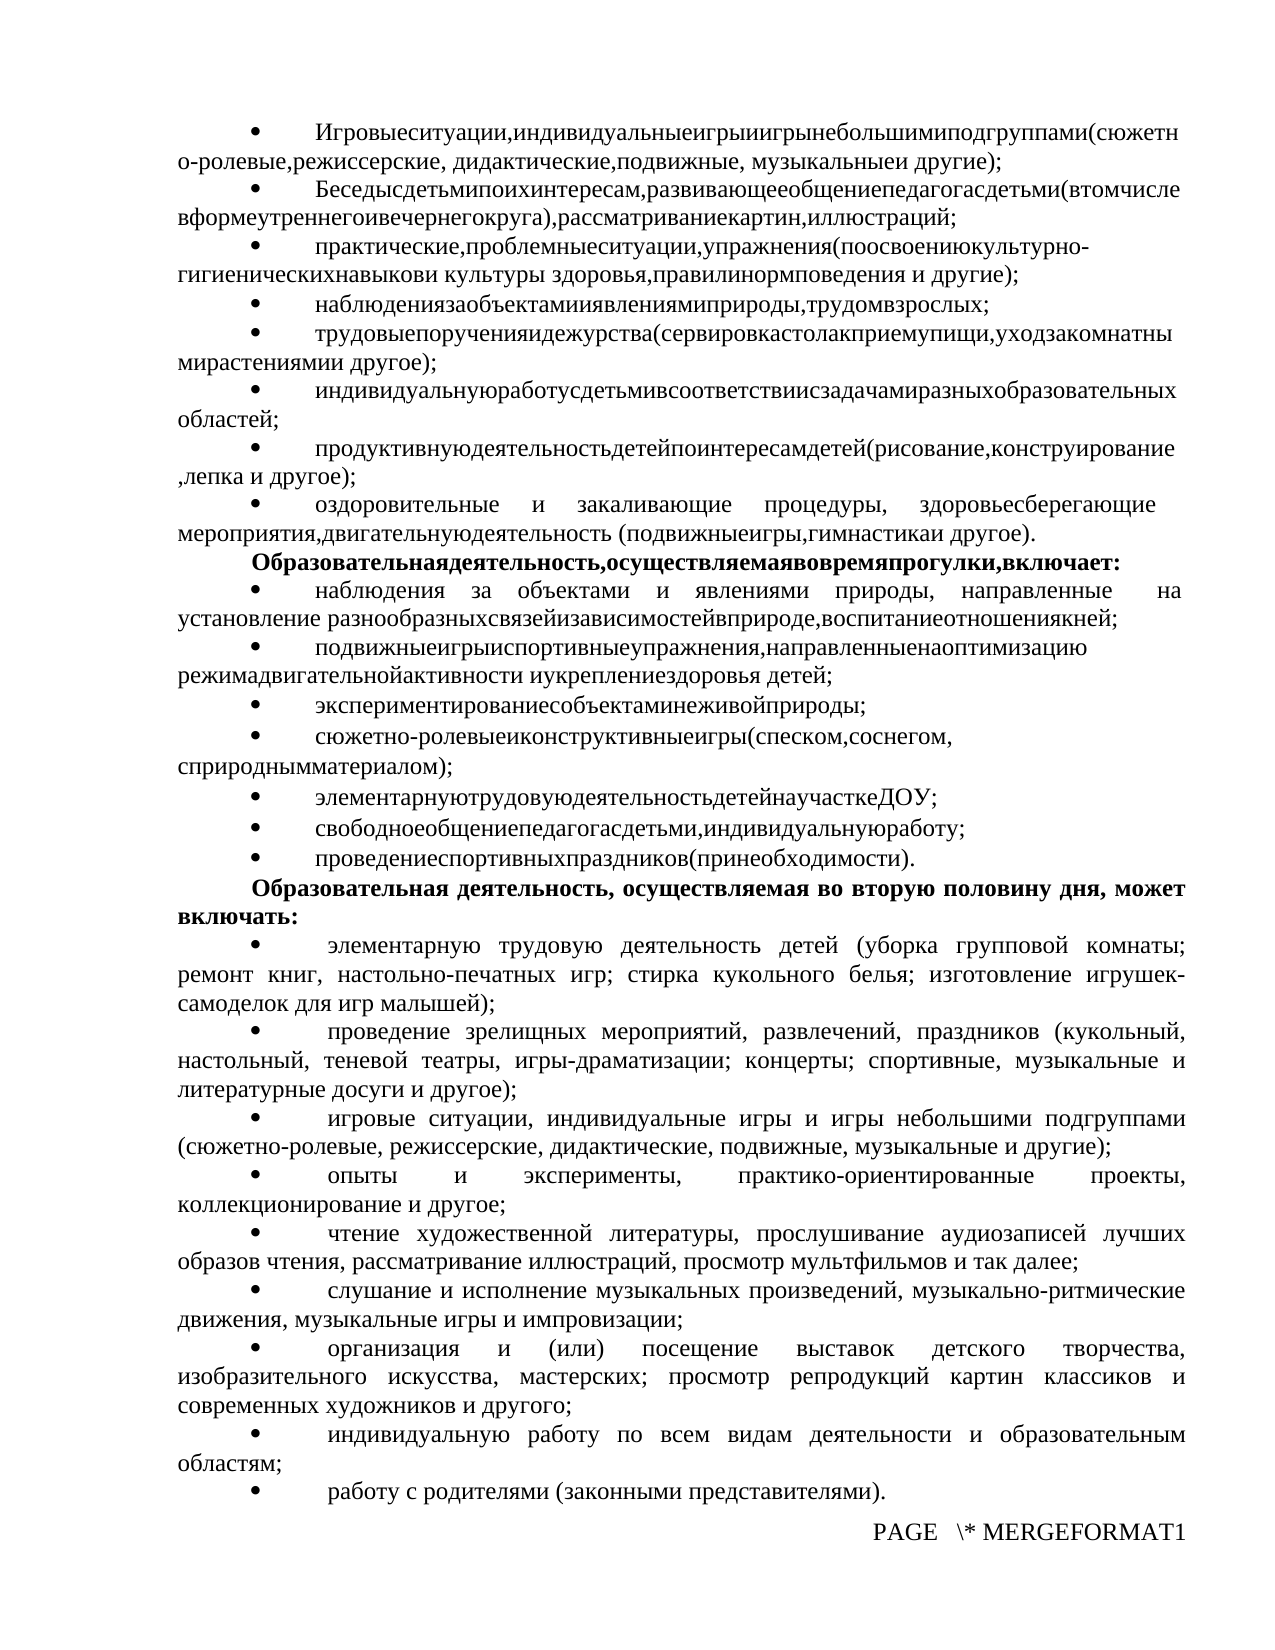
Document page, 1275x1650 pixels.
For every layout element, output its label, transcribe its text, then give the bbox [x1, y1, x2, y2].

list Игровыеситуации,индивидуальныеигрыиигрынебольшимиподгруппами(сюжетно-ролевые,режиссерские, дидактические,подвижные, музыкальныеи другие); [177, 118, 1181, 174]
list практические,проблемныеситуации,упражнения(поосвоениюкультурно-гигиеническихнавыкови культуры здоровья,правилинормповедения и другие); [177, 232, 1181, 288]
list наблюдения за объектами и явлениями природы, направленные на установление разнообразныхсвязейизависимостейвприроде,воспитаниеотношениякней; [177, 576, 1181, 632]
list наблюдениязаобъектамииявлениямиприроды,трудомвзрослых; [177, 288, 1181, 319]
list организация и (или) посещение выставок детского творчества, изобразительного искусства, мастерских; просмотр репродукций картин классиков и современных художников и другого; [177, 1333, 1186, 1419]
list чтение художественной литературы, прослушивание аудиозаписей лучших образов чтения, рассматривание иллюстраций, просмотр мультфильмов и так далее; [177, 1218, 1186, 1275]
list свободноеобщениепедагогасдетьми,индивидуальнуюработу; [177, 812, 1186, 842]
list элементарнуютрудовуюдеятельностьдетейнаучасткеДОУ; [177, 781, 1186, 811]
list трудовыепорученияидежурства(сервировкастолакприемупищи,уходзакомнатнымирастениямии другое); [177, 319, 1181, 375]
list работу с родителями (законными представителями). [177, 1476, 1186, 1505]
subtitle Образовательнаядеятельность,осуществляемаявовремяпрогулки,включает: [177, 547, 1181, 576]
list проведение зрелищных мероприятий, развлечений, праздников (кукольный, настольный, теневой театры, игры-драматизации; концерты; спортивные, музыкальные и литературные досуги и другое); [177, 1016, 1186, 1103]
list подвижныеигрыиспортивныеупражнения,направленныенаоптимизацию режимадвигательнойактивности иукреплениездоровья детей; [177, 633, 1186, 689]
list продуктивнуюдеятельностьдетейпоинтересамдетей(рисование,конструирование,лепка и другое); [177, 433, 1181, 490]
list Образовательная деятельность, осуществляемая во вторую половину дня, может включать: [177, 873, 1186, 930]
list экспериментированиесобъектаминеживойприроды; [177, 689, 1186, 720]
list Беседысдетьмипоихинтересам,развивающееобщениепедагогасдетьми(втомчислевформеутреннегоивечернегокруга),рассматриваниекартин,иллюстраций; [177, 175, 1181, 231]
list слушание и исполнение музыкальных произведений, музыкально-ритмические движения, музыкальные игры и импровизации; [177, 1275, 1186, 1333]
list индивидуальную работу по всем видам деятельности и образовательным областям; [177, 1419, 1186, 1476]
list опыты и эксперименты, практико-ориентированные проекты, коллекционирование и другое; [177, 1160, 1186, 1218]
list сюжетно-ролевыеиконструктивныеигры(спеском,соснегом, сприроднымматериалом); [177, 720, 1186, 781]
list оздоровительные и закаливающие процедуры, здоровьесберегающие мероприятия,двигательнуюдеятельность (подвижныеигры,гимнастикаи другое). [177, 490, 1181, 547]
list игровые ситуации, индивидуальные игры и игры небольшими подгруппами (сюжетно-ролевые, режиссерские, дидактические, подвижные, музыкальные и другие); [177, 1103, 1186, 1160]
list индивидуальнуюработусдетьмивсоответствиисзадачамиразныхобразовательныхобластей; [177, 376, 1181, 433]
list проведениеспортивныхпраздников(принеобходимости). [177, 842, 1186, 873]
list элементарную трудовую деятельность детей (уборка групповой комнаты; ремонт книг, настольно-печатных игр; стирка кукольного белья; изготовление игрушек-самоделок для игр малышей); [177, 930, 1186, 1016]
